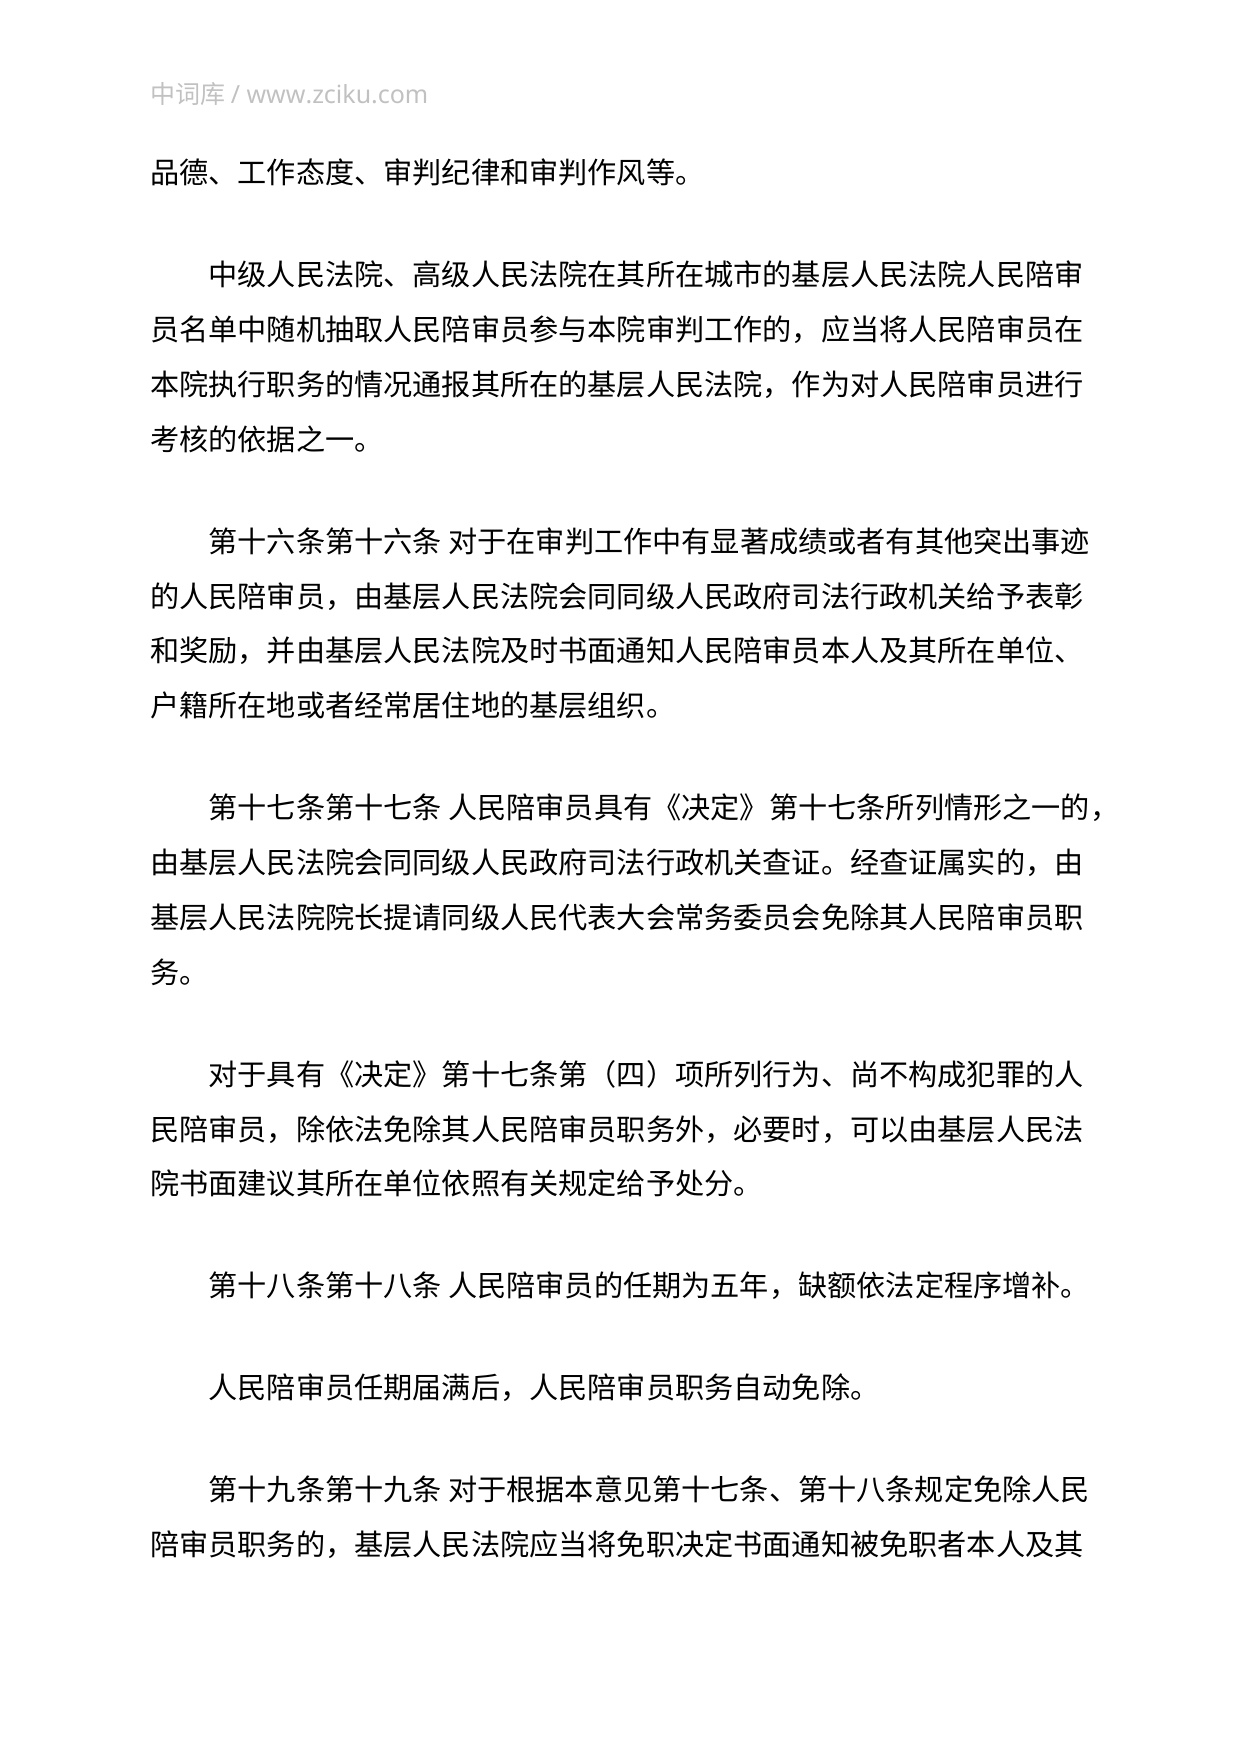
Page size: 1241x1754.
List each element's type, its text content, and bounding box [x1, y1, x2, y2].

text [150, 150, 1090, 192]
text 第十七条第十七条 人民陪审员具有《决定》第十七条所列情形之一的，由基层人民法院会同同级人民政府司法行政机关查证。经查证属实的，由基层人民法院院长提请同级人民代表大会常务委员会免除其人民陪审员职务。 [150, 785, 1090, 992]
text 对于具有《决定》第十七条第（四）项所列行为、尚不构成犯罪的人民陪审员，除依法免除其人民陪审员职务外，必要时，可以由基层人民法院书面建议其所在单位依照有关规定给予处分。 [150, 1051, 1090, 1203]
text 中级人民法院、高级人民法院在其所在城市的基层人民法院人民陪审员名单中随机抽取人民陪审员参与本院审判工作的，应当将人民陪审员在本院执行职务的情况通报其所在的基层人民法院，作为对人民陪审员进行考核的依据之一。 [150, 252, 1090, 459]
text 第十八条第十八条 人民陪审员的任期为五年，缺额依法定程序增补。 [150, 1263, 1090, 1305]
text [150, 1466, 1090, 1563]
text 第十六条第十六条 对于在审判工作中有显著成绩或者有其他突出事迹的人民陪审员，由基层人民法院会同同级人民政府司法行政机关给予表彰和奖励，并由基层人民法院及时书面通知人民陪审员本人及其所在单位、户籍所在地或者经常居住地的基层组织。 [150, 518, 1090, 725]
text 人民陪审员任期届满后，人民陪审员职务自动免除。 [150, 1364, 1090, 1407]
